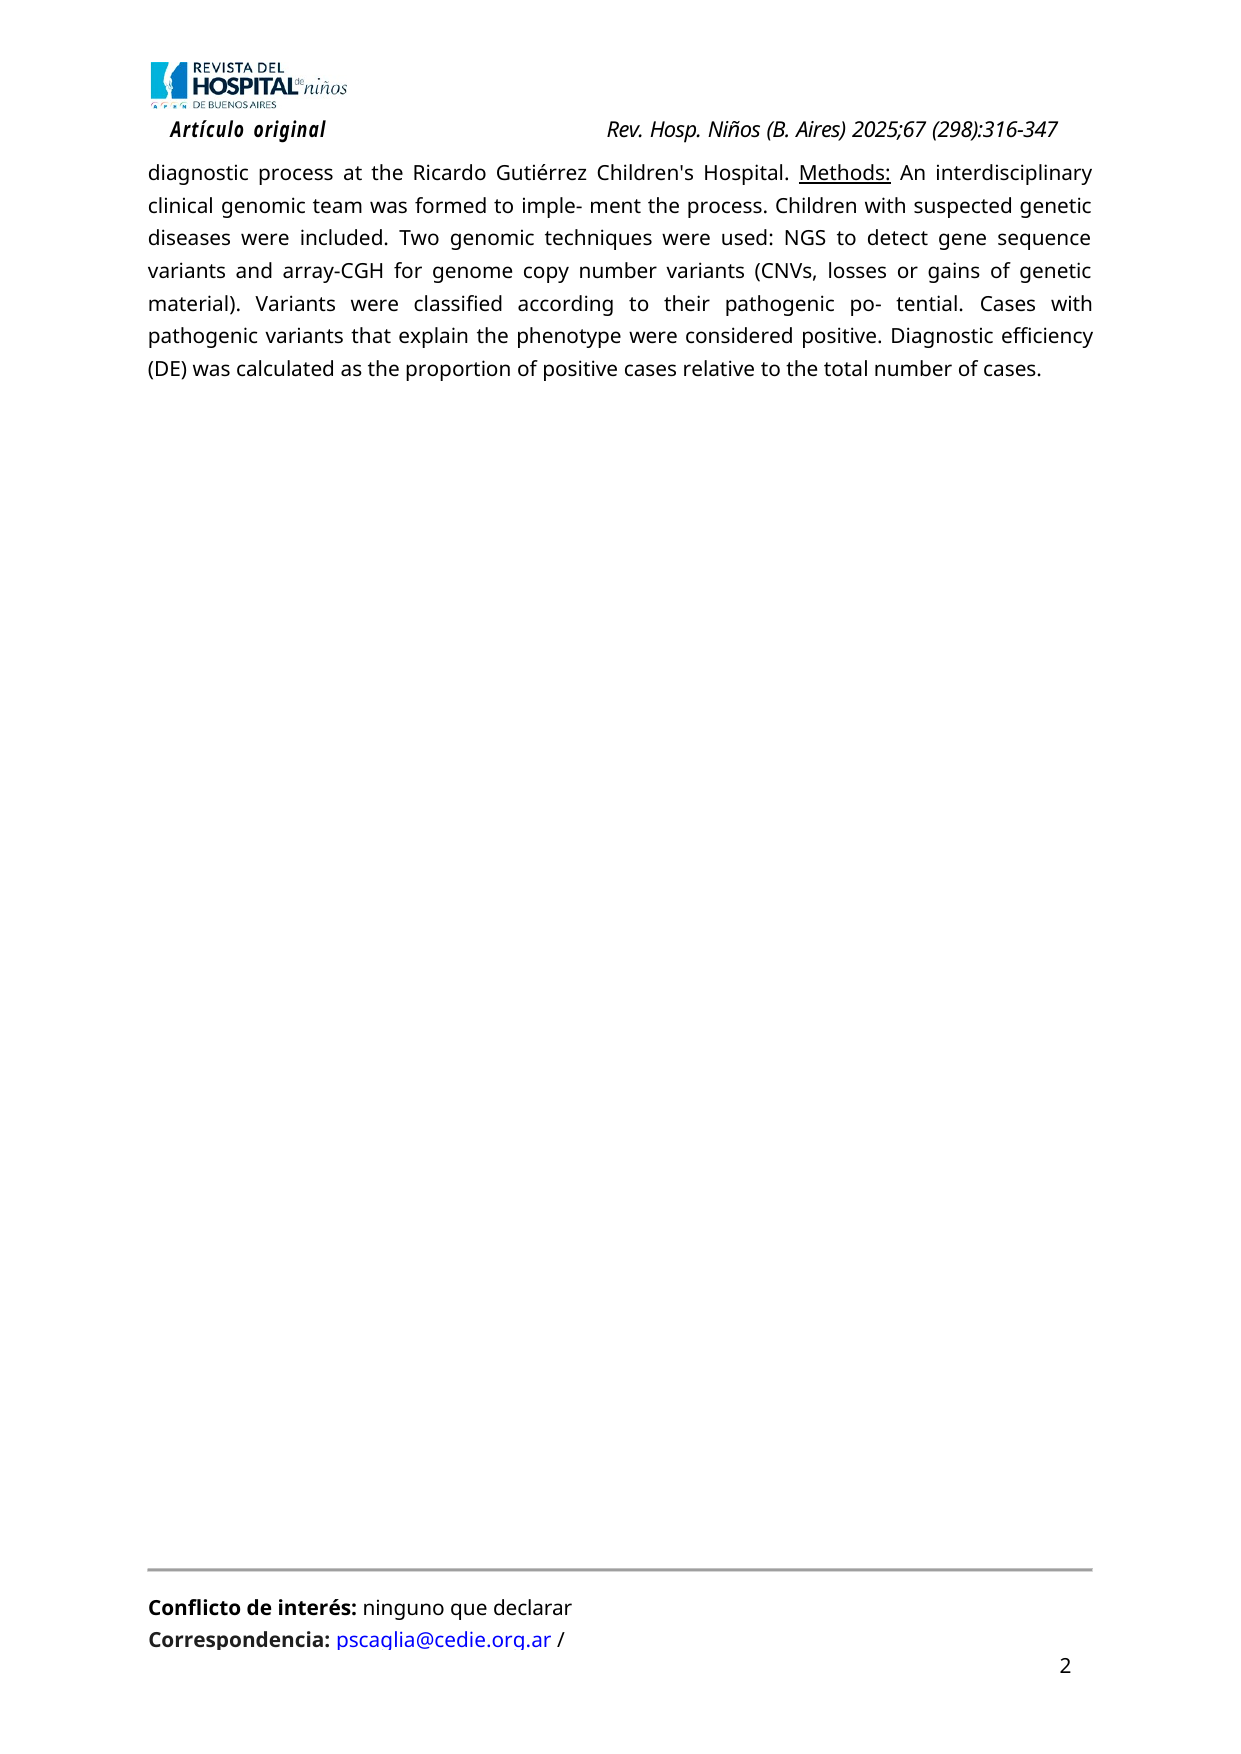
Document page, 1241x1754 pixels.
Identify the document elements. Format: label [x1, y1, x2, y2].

text [148, 158, 1093, 382]
picture [150, 62, 347, 109]
